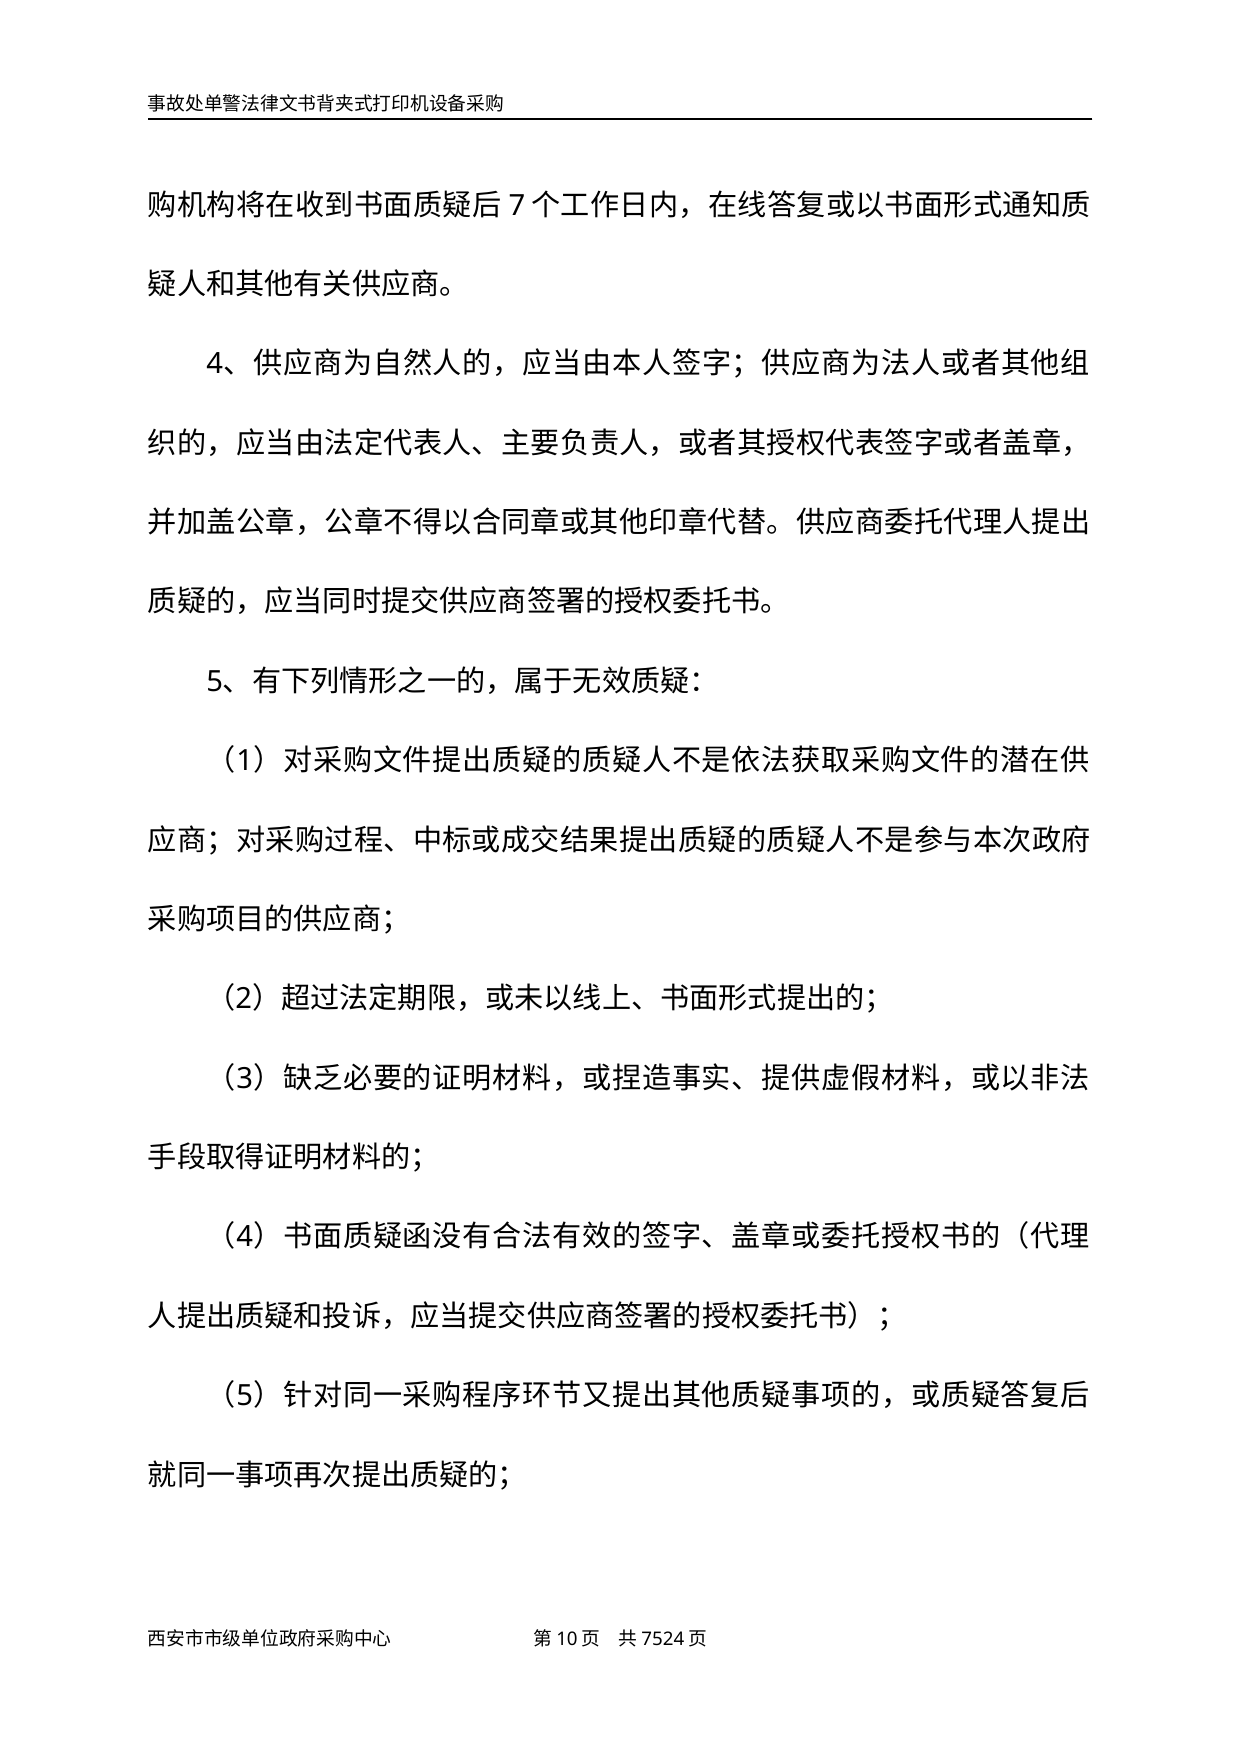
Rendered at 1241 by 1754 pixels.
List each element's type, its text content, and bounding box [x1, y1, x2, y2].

text （2）超过法定期限，或未以线上、书面形式提出的； [148, 956, 1092, 1036]
text 4、供应商为自然人的，应当由本人签字；供应商为法人或者其他组织的，应当由法定代表人、主要负责人，或者其授权代表签字或者盖章，并加盖公章，公章不得以合同章或其他印章代替。供应商委托代理人提出质疑的，应当同时提交供应商签署的授权委托书。 [148, 321, 1092, 639]
text （3）缺乏必要的证明材料，或捏造事实、提供虚假材料，或以非法手段取得证明材料的； [148, 1036, 1092, 1194]
text 5、有下列情形之一的，属于无效质疑： [148, 639, 1092, 718]
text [148, 163, 1092, 321]
text （5）针对同一采购程序环节又提出其他质疑事项的，或质疑答复后就同一事项再次提出质疑的； [148, 1353, 1092, 1512]
text （1）对采购文件提出质疑的质疑人不是依法获取采购文件的潜在供应商；对采购过程、中标或成交结果提出质疑的质疑人不是参与本次政府采购项目的供应商； [148, 718, 1092, 956]
text （4）书面质疑函没有合法有效的签字、盖章或委托授权书的（代理人提出质疑和投诉，应当提交供应商签署的授权委托书）； [148, 1194, 1092, 1353]
